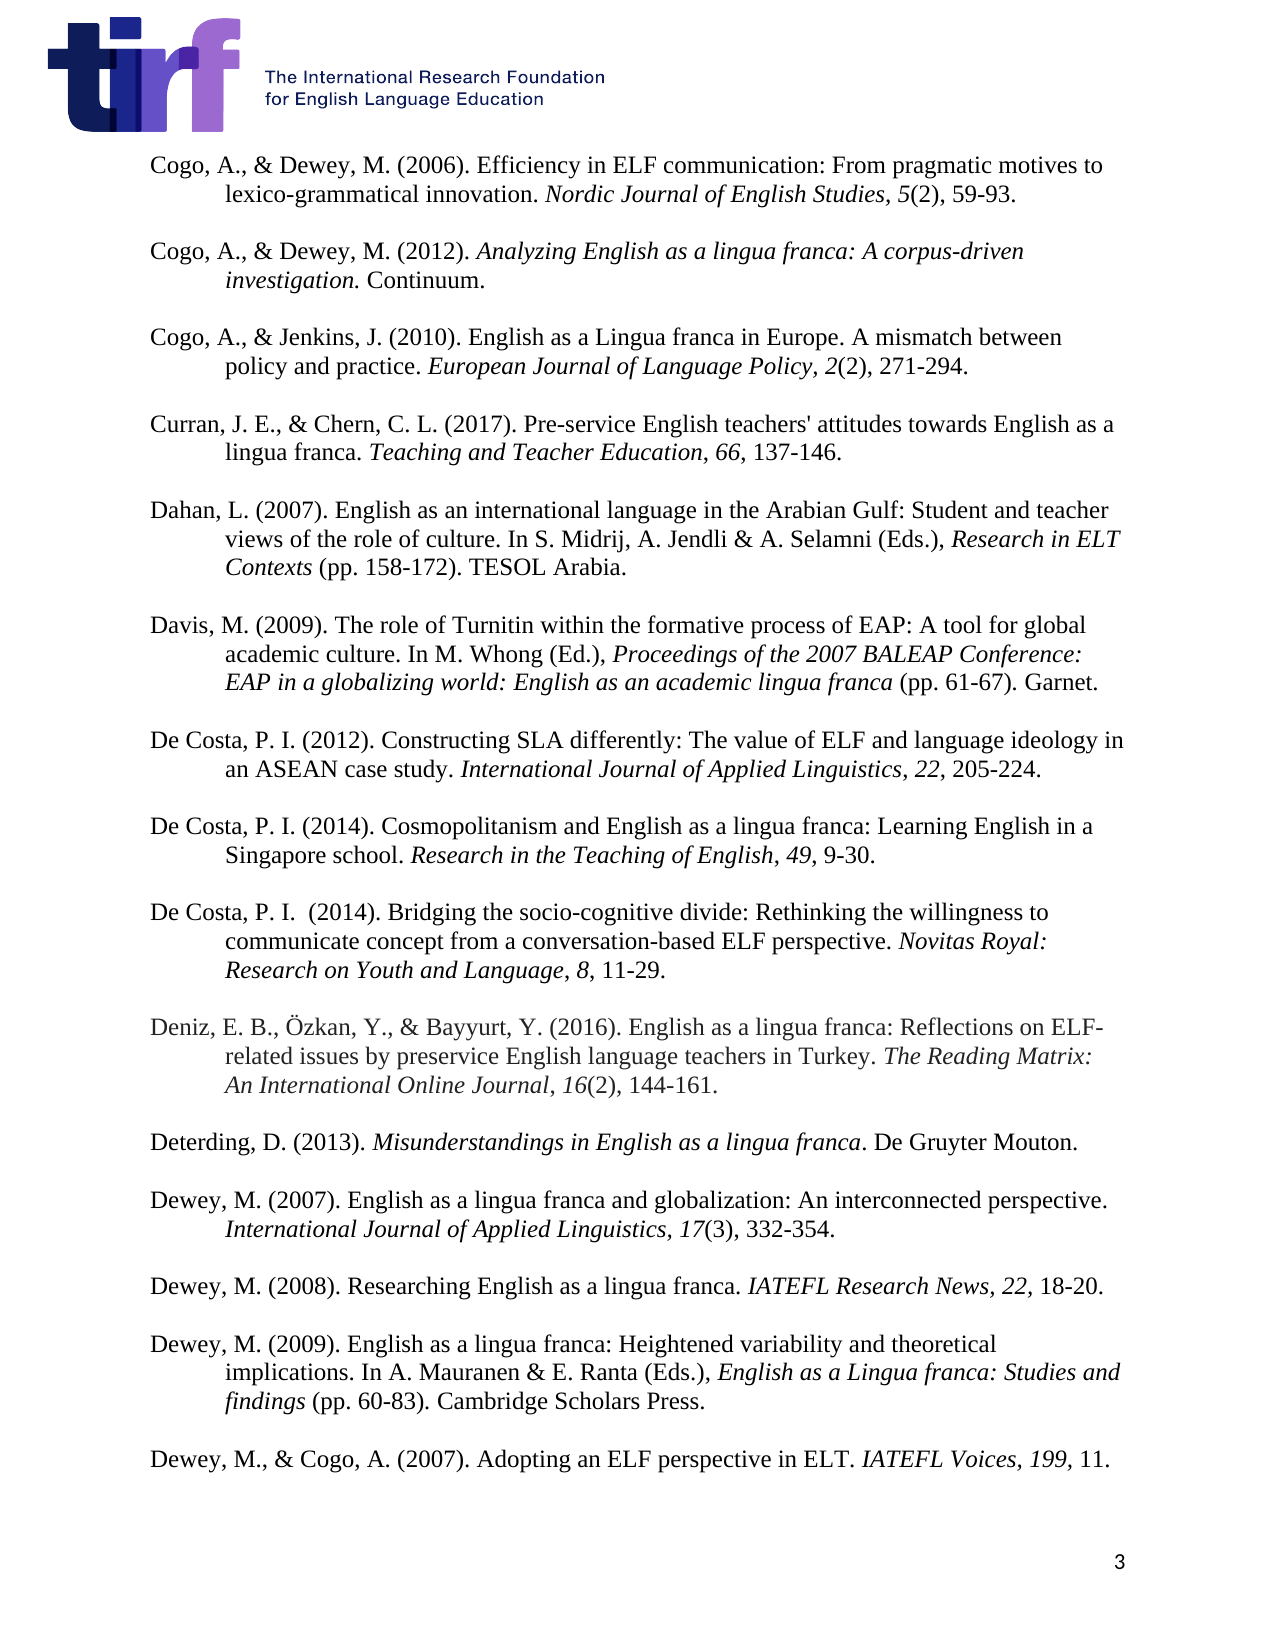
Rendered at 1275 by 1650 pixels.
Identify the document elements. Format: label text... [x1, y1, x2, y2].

text Cogo, A., & Jenkins, J. (2010). English as a Lingua franca in Europe. A mismatch between policy and practice. European Journal of Language Policy, 2(2), 271-294. [150, 322, 1125, 380]
text Deterding, D. (2013). Misunderstandings in English as a lingua franca. De Gruyter Mouton. [150, 1127, 1125, 1156]
text Dewey, M. (2008). Researching English as a lingua franca. IATEFL Research News, 22, 18-20. [150, 1271, 1125, 1300]
text Dewey, M. (2007). English as a lingua franca and globalization: An interconnected perspective. International Journal of Applied Linguistics, 17(3), 332-354. [150, 1185, 1125, 1242]
picture [47, 17, 611, 132]
text Dewey, M., & Cogo, A. (2007). Adopting an ELF perspective in ELT. IATEFL Voices, 199, 11. [150, 1444, 1125, 1472]
text Deniz, E. B., Özkan, Y., & Bayyurt, Y. (2016). English as a lingua franca: Reflections on ELF-related issues by preservice English language teachers in Turkey. The Reading Matrix: An International Online Journal, 16(2), 144-161. [150, 1012, 1125, 1099]
text Dewey, M. (2009). English as a lingua franca: Heightened variability and theoretical implications. In A. Mauranen & E. Ranta (Eds.), English as a Lingua franca: Studies and findings (pp. 60-83). Cambridge Scholars Press. [150, 1329, 1125, 1415]
text Cogo, A., & Dewey, M. (2006). Efficiency in ELF communication: From pragmatic motives to lexico-grammatical innovation. Nordic Journal of English Studies, 5(2), 59-93. [150, 150, 1125, 207]
text Davis, M. (2009). The role of Turnitin within the formative process of EAP: A tool for global academic culture. In M. Whong (Ed.), Proceedings of the 2007 BALEAP Conference: EAP in a globalizing world: English as an academic lingua franca (pp. 61-67). Garnet. [150, 610, 1125, 696]
text Curran, J. E., & Chern, C. L. (2017). Pre-service English teachers' attitudes towards English as a lingua franca. Teaching and Teacher Education, 66, 137-146. [150, 409, 1125, 466]
text Cogo, A., & Dewey, M. (2012). Analyzing English as a lingua franca: A corpus-driven investigation. Continuum. [150, 236, 1125, 294]
text De Costa, P. I. (2014). Bridging the socio-cognitive divide: Rethinking the willingness to communicate concept from a conversation-based ELF perspective. Novitas Royal: Research on Youth and Language, 8, 11-29. [150, 897, 1125, 984]
text Dahan, L. (2007). English as an international language in the Arabian Gulf: Student and teacher views of the role of culture. In S. Midrij, A. Jendli & A. Selamni (Eds.), Research in ELT Contexts (pp. 158-172). TESOL Arabia. [150, 495, 1125, 581]
text De Costa, P. I. (2014). Cosmopolitanism and English as a lingua franca: Learning English in a Singapore school. Research in the Teaching of English, 49, 9-30. [150, 811, 1125, 869]
text De Costa, P. I. (2012). Constructing SLA differently: The value of ELF and language ideology in an ASEAN case study. International Journal of Applied Linguistics, 22, 205-224. [150, 725, 1125, 782]
